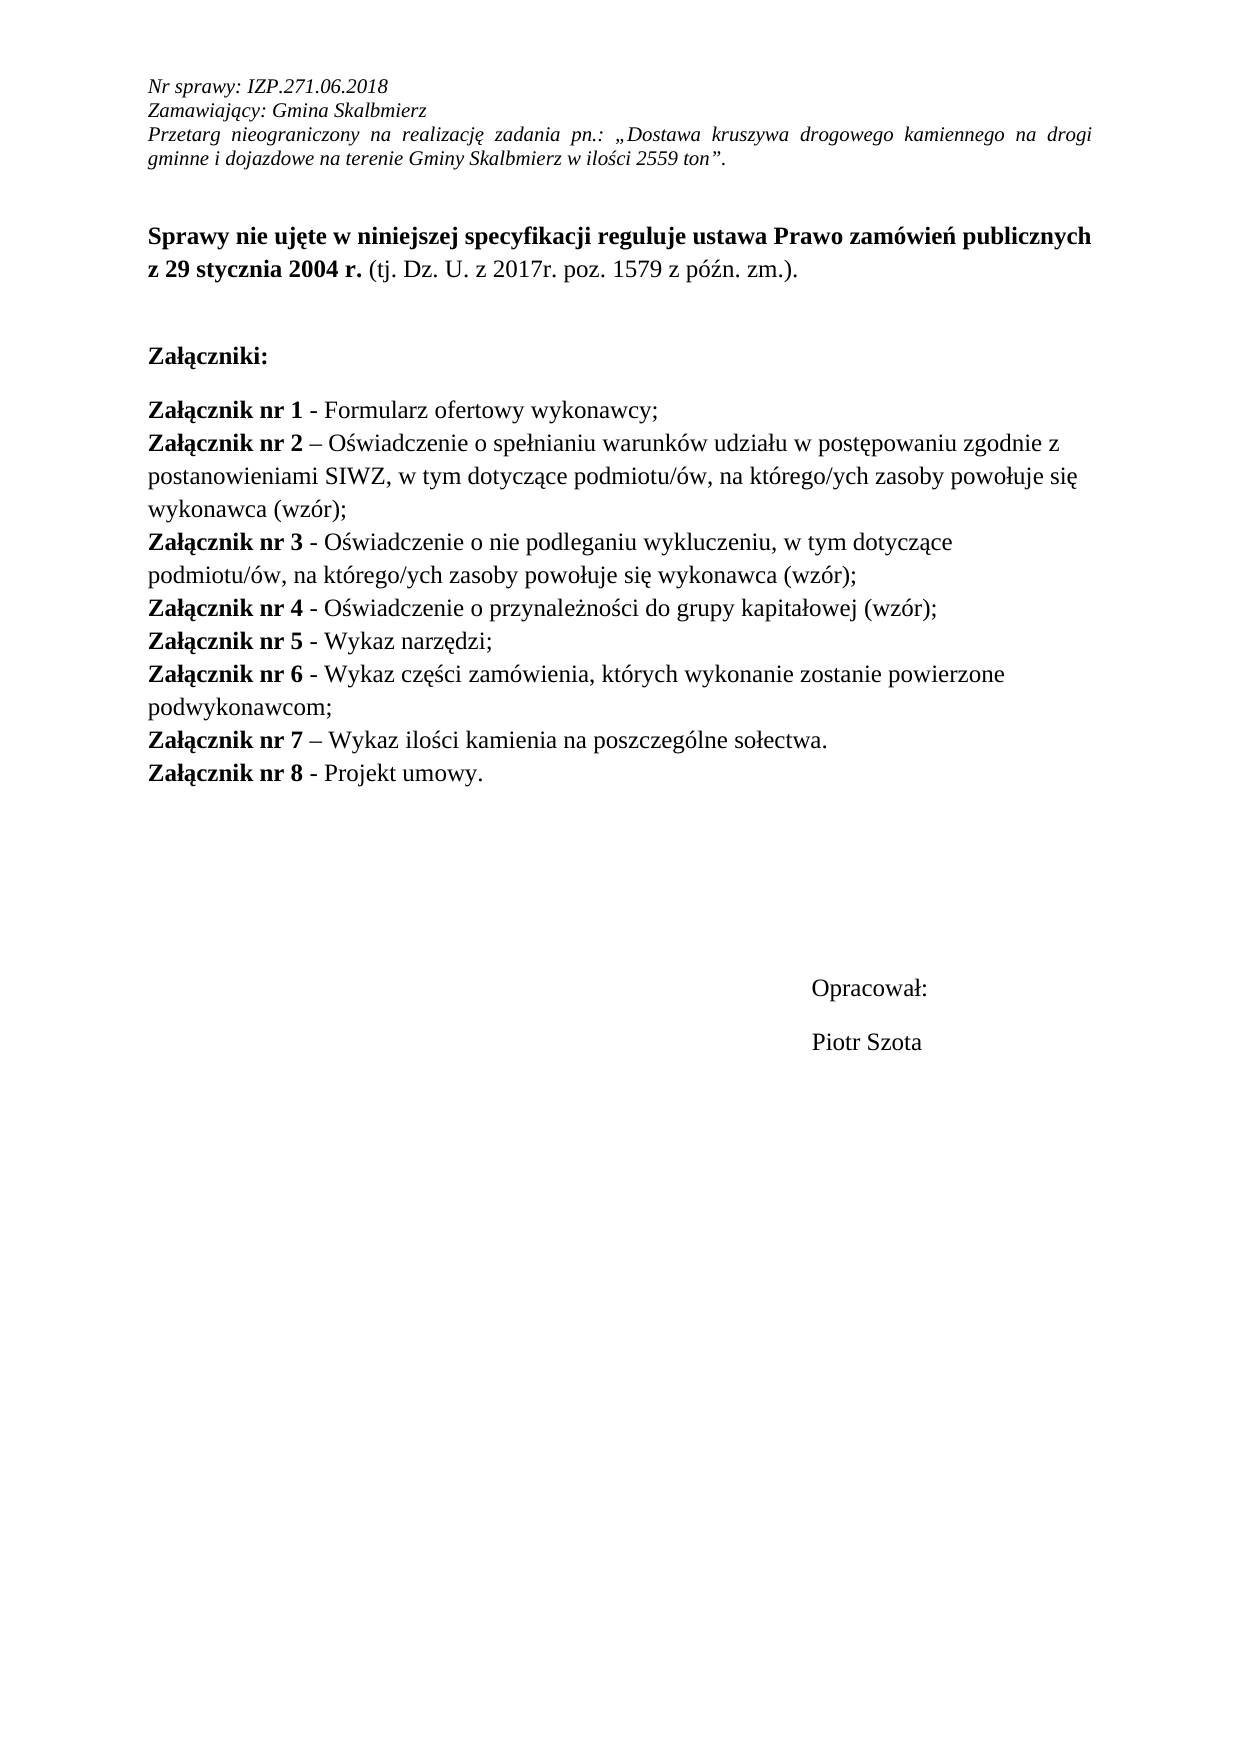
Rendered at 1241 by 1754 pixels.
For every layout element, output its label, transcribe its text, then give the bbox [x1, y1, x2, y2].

text Załączniki: [148, 341, 1093, 369]
text Załącznik nr 4 - Oświadczenie o przynależności do grupy kapitałowej (wzór); [148, 593, 1093, 622]
text Sprawy nie ujęte w niniejszej specyfikacji reguluje ustawa Prawo zamówień publicznych z 29 stycznia 2004 r. (tj. Dz. U. z 2017r. poz. 1579 z późn. zm.). [148, 221, 1093, 283]
text Załącznik nr 1 - Formularz ofertowy wykonawcy; [148, 395, 1093, 423]
text Opracował: [148, 973, 1093, 1002]
text Załącznik nr 2 – Oświadczenie o spełnianiu warunków udziału w postępowaniu zgodnie z postanowieniami SIWZ, w tym dotyczące podmiotu/ów, na którego/ych zasoby powołuje się wykonawca (wzór); [148, 428, 1093, 522]
text Załącznik nr 3 - Oświadczenie o nie podleganiu wykluczeniu, w tym dotyczące podmiotu/ów, na którego/ych zasoby powołuje się wykonawca (wzór); [148, 527, 1093, 588]
text Załącznik nr 7 – Wykaz ilości kamienia na poszczególne sołectwa. Załącznik nr 8 - Projekt umowy. [148, 725, 1093, 787]
text Załącznik nr 6 - Wykaz części zamówienia, których wykonanie zostanie powierzone podwykonawcom; [148, 659, 1093, 721]
text Załącznik nr 5 - Wykaz narzędzi; [148, 626, 1093, 654]
text Piotr Szota [148, 1027, 1093, 1056]
